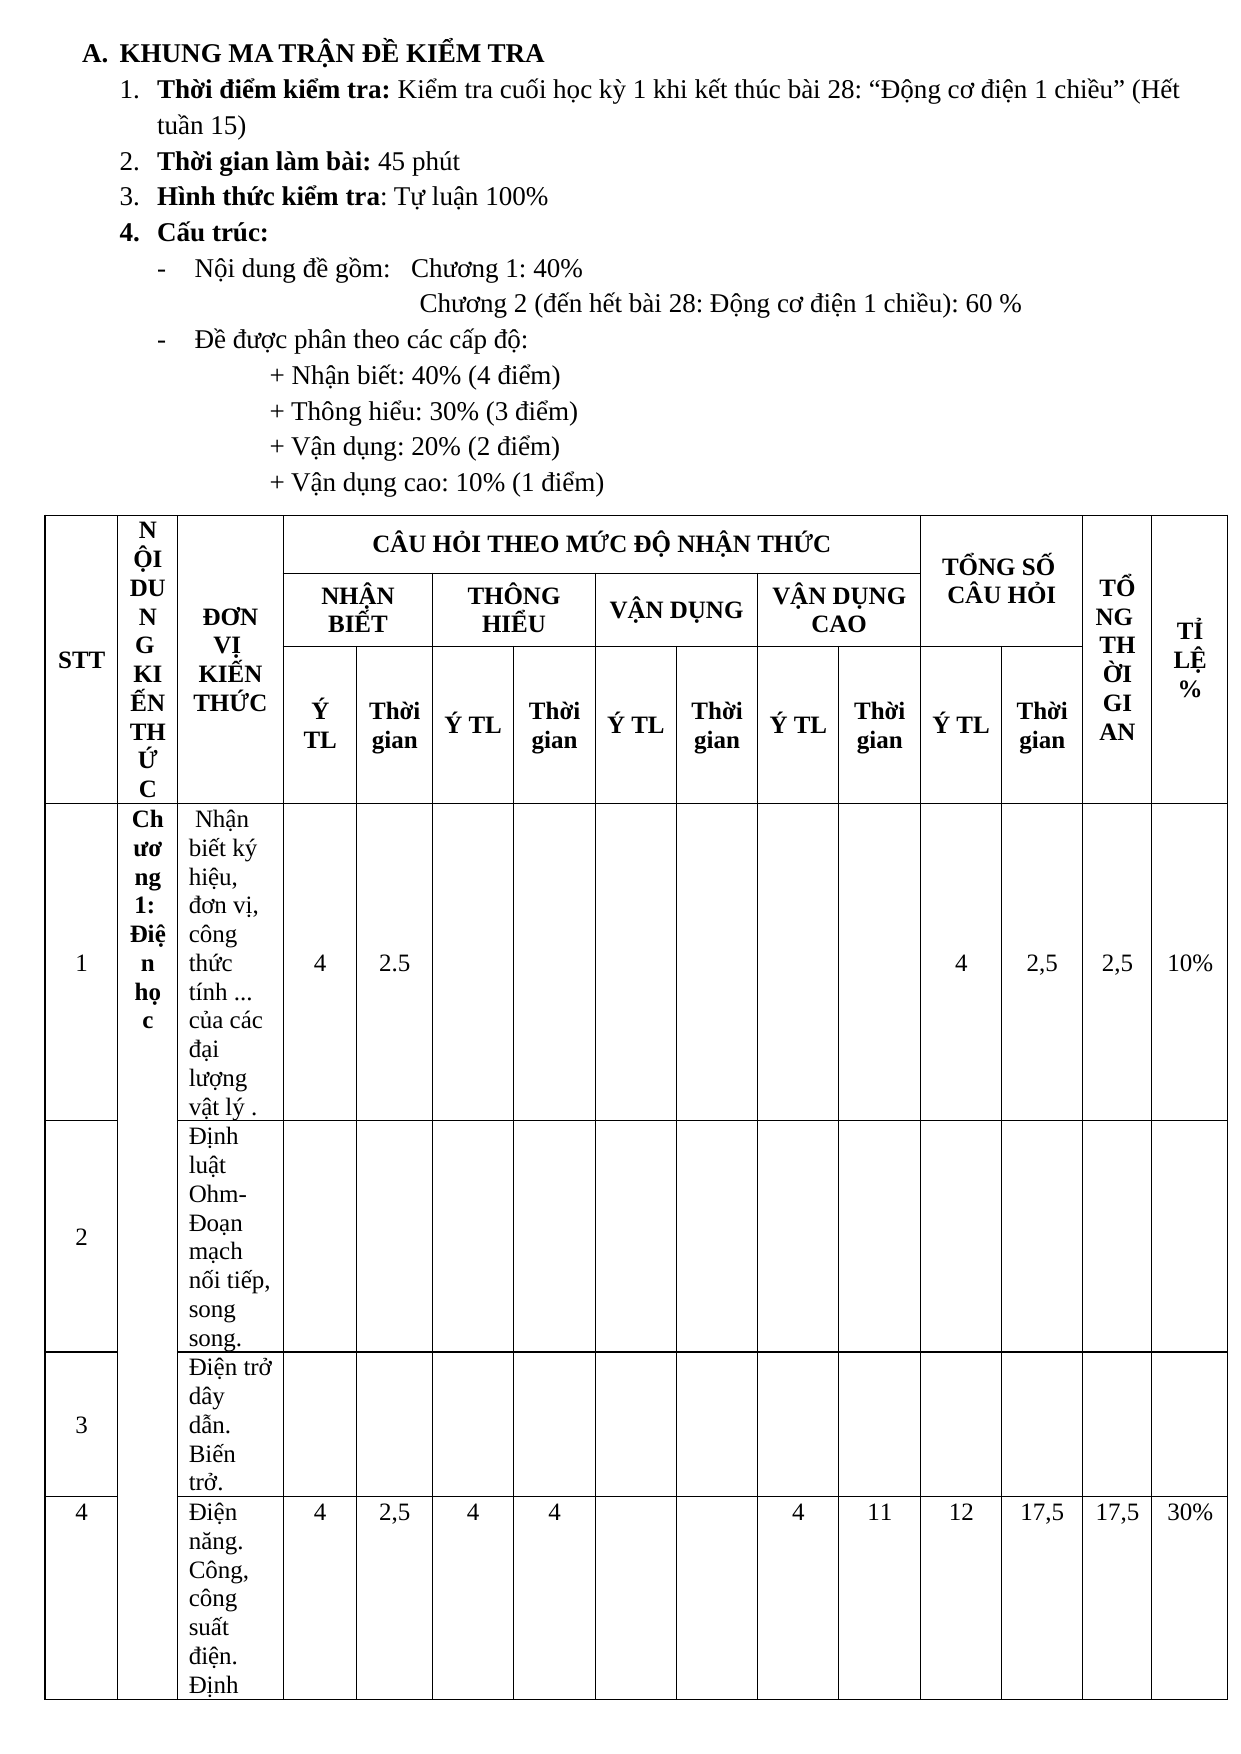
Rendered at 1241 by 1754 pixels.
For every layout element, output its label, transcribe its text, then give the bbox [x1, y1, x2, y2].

table_cell [758, 1121, 838, 1351]
table_cell [433, 1353, 513, 1496]
table_cell THÔNG HIỂU [433, 574, 595, 646]
table_cell Ý TL [284, 647, 356, 803]
table_cell Nhận biết ký hiệu, đơn vị, công thức tính ... của các đại lượng vật lý . [178, 804, 283, 1120]
table_cell 12 [921, 1497, 1001, 1698]
table_cell 4 [284, 1497, 356, 1698]
table_cell 4 [514, 1497, 595, 1698]
table_cell 4 [433, 1497, 513, 1698]
list Nội dung đề gồm: Chương 1: 40% [157, 252, 1182, 283]
list Cấu trúc: [119, 216, 1182, 247]
table_cell [1002, 1121, 1082, 1351]
table_cell [921, 1121, 1001, 1351]
table_cell [921, 1353, 1001, 1496]
list + Nhận biết: 40% (4 điểm) [232, 359, 1182, 390]
table_cell [596, 804, 676, 1120]
table_cell [1083, 1353, 1151, 1496]
table_cell [1152, 1121, 1227, 1351]
table_cell 10% [1152, 804, 1227, 1120]
table_cell [758, 1353, 838, 1496]
table_cell [433, 804, 513, 1120]
table_cell [1152, 1353, 1227, 1496]
table_cell 17,5 [1002, 1497, 1082, 1698]
list KHUNG MA TRẬN ĐỀ KIỂM TRA [82, 37, 1182, 69]
table_cell VẬN DỤNG CAO [758, 574, 920, 646]
table_cell [357, 1121, 432, 1351]
list Thời điểm kiểm tra: Kiểm tra cuối học kỳ 1 khi kết thúc bài 28: “Động cơ điện 1 chiều” (Hết tuần 15) [119, 73, 1182, 140]
table_header STT [46, 516, 117, 803]
table_cell Điện trở dây dẫn. Biến trở. [178, 1353, 283, 1496]
table_cell Ý TL [433, 647, 513, 803]
table_cell [1083, 1121, 1151, 1351]
table_header CÂU HỎI THEO MỨC ĐỘ NHẬN THỨC [284, 516, 920, 572]
table_cell NHẬN BIẾT [284, 574, 432, 646]
table_cell [596, 1497, 676, 1698]
table_cell [839, 1121, 920, 1351]
table_cell 1 [46, 804, 117, 1120]
list Hình thức kiểm tra: Tự luận 100% [119, 180, 1182, 212]
table_cell [677, 804, 757, 1120]
table_cell 2.5 [357, 804, 432, 1120]
table_cell Thời gian [357, 647, 432, 803]
table_cell [284, 1121, 356, 1351]
list + Vận dụng cao: 10% (1 điểm) [232, 466, 1182, 497]
table_cell Chương 1: Điện học [118, 804, 177, 1698]
table_cell Thời gian [839, 647, 920, 803]
table_cell 4 [921, 804, 1001, 1120]
table_cell Ý TL [596, 647, 676, 803]
table_cell [357, 1353, 432, 1496]
table_cell Thời gian [514, 647, 595, 803]
table_cell Định luật Ohm- Đoạn mạch nối tiếp, song song. [178, 1121, 283, 1351]
list Đề được phân theo các cấp độ: [157, 323, 1182, 354]
list + Thông hiểu: 30% (3 điểm) [232, 395, 1182, 426]
table_header TỔNG THỜI GIAN [1083, 516, 1151, 803]
list Thời gian làm bài: 45 phút [119, 145, 1182, 176]
table_cell 4 [758, 1497, 838, 1698]
table_cell 2,5 [1083, 804, 1151, 1120]
table_cell 4 [284, 804, 356, 1120]
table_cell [178, 1497, 283, 1698]
table_cell 2,5 [357, 1497, 432, 1698]
table_cell [839, 1353, 920, 1496]
table_header ĐƠN VỊ KIẾN THỨC [178, 516, 283, 803]
table_cell 3 [46, 1353, 117, 1496]
table_cell [514, 1353, 595, 1496]
table_cell [596, 1121, 676, 1351]
table_cell [514, 804, 595, 1120]
table_cell 17,5 [1083, 1497, 1151, 1698]
table_cell Ý TL [758, 647, 838, 803]
table_cell [433, 1121, 513, 1351]
table_cell [596, 1353, 676, 1496]
table_cell [284, 1353, 356, 1496]
table_header NỘI DUNG KIẾN THỨC [118, 516, 177, 803]
table_header TỔNG SỐ CÂU HỎI [921, 516, 1082, 646]
table_header TỈ LỆ % [1152, 516, 1227, 803]
table_cell [677, 1353, 757, 1496]
table_cell Thời gian [1002, 647, 1082, 803]
table_cell VẬN DỤNG [596, 574, 757, 646]
table_cell 11 [839, 1497, 920, 1698]
table_cell [677, 1497, 757, 1698]
table_cell Thời gian [677, 647, 757, 803]
list Chương 2 (đến hết bài 28: Động cơ điện 1 chiều): 60 % [419, 288, 1182, 319]
table_cell 4 [46, 1497, 117, 1698]
table_cell [1002, 1353, 1082, 1496]
table_cell [677, 1121, 757, 1351]
table_cell 30% [1152, 1497, 1227, 1698]
table_cell [514, 1121, 595, 1351]
table_cell 2,5 [1002, 804, 1082, 1120]
table_cell Ý TL [921, 647, 1001, 803]
list + Vận dụng: 20% (2 điểm) [232, 431, 1182, 462]
table_cell 2 [46, 1121, 117, 1351]
table_cell [758, 804, 838, 1120]
table_cell [839, 804, 920, 1120]
